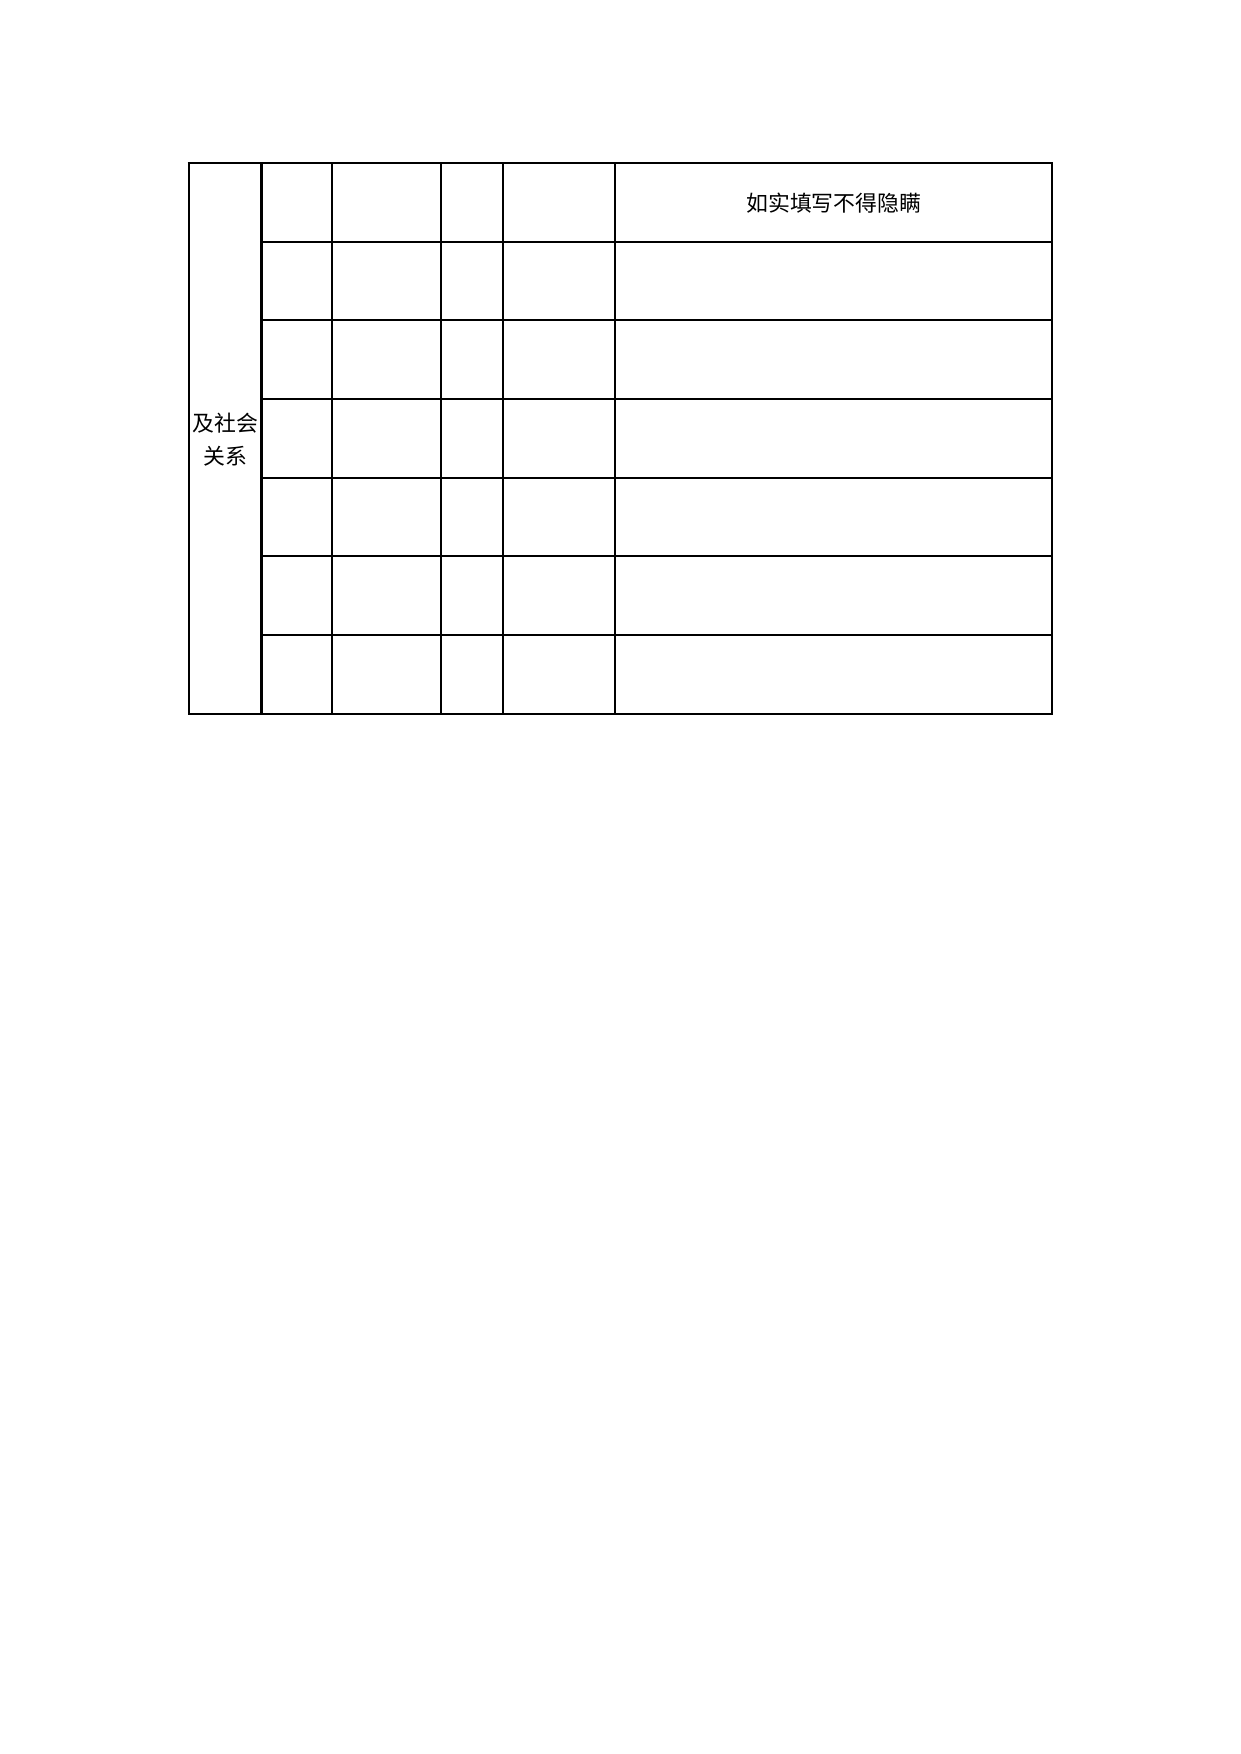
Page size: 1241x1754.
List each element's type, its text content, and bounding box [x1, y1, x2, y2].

table_cell [333, 321, 440, 398]
table_cell [442, 243, 502, 319]
table_cell [263, 243, 331, 319]
table_cell [616, 400, 1051, 477]
table_cell [333, 557, 440, 634]
table_cell [616, 243, 1051, 319]
table_cell [616, 321, 1051, 398]
table_cell [263, 164, 331, 241]
table_cell [504, 636, 614, 712]
table_cell [504, 243, 614, 319]
table_cell [442, 557, 502, 634]
table_cell [263, 400, 331, 477]
table_cell [333, 243, 440, 319]
table_cell [504, 321, 614, 398]
table_cell [442, 636, 502, 712]
table_cell [504, 400, 614, 477]
table_cell [263, 479, 331, 555]
table_cell [263, 636, 331, 712]
table_cell [616, 479, 1051, 555]
table_cell [333, 479, 440, 555]
table_cell 如实填写不得隐瞒 [616, 164, 1051, 241]
table_cell [504, 557, 614, 634]
table_cell [333, 164, 440, 241]
table_cell [333, 400, 440, 477]
table_cell [333, 636, 440, 712]
table_cell [263, 321, 331, 398]
table_cell [616, 636, 1051, 712]
table_cell [263, 557, 331, 634]
table_cell [616, 557, 1051, 634]
table_cell 主要家庭成员及社会关系 [190, 164, 260, 712]
table_cell [442, 164, 502, 241]
table_cell [442, 400, 502, 477]
table_cell [504, 479, 614, 555]
table_cell [504, 164, 614, 241]
table_cell [442, 479, 502, 555]
table_cell [442, 321, 502, 398]
